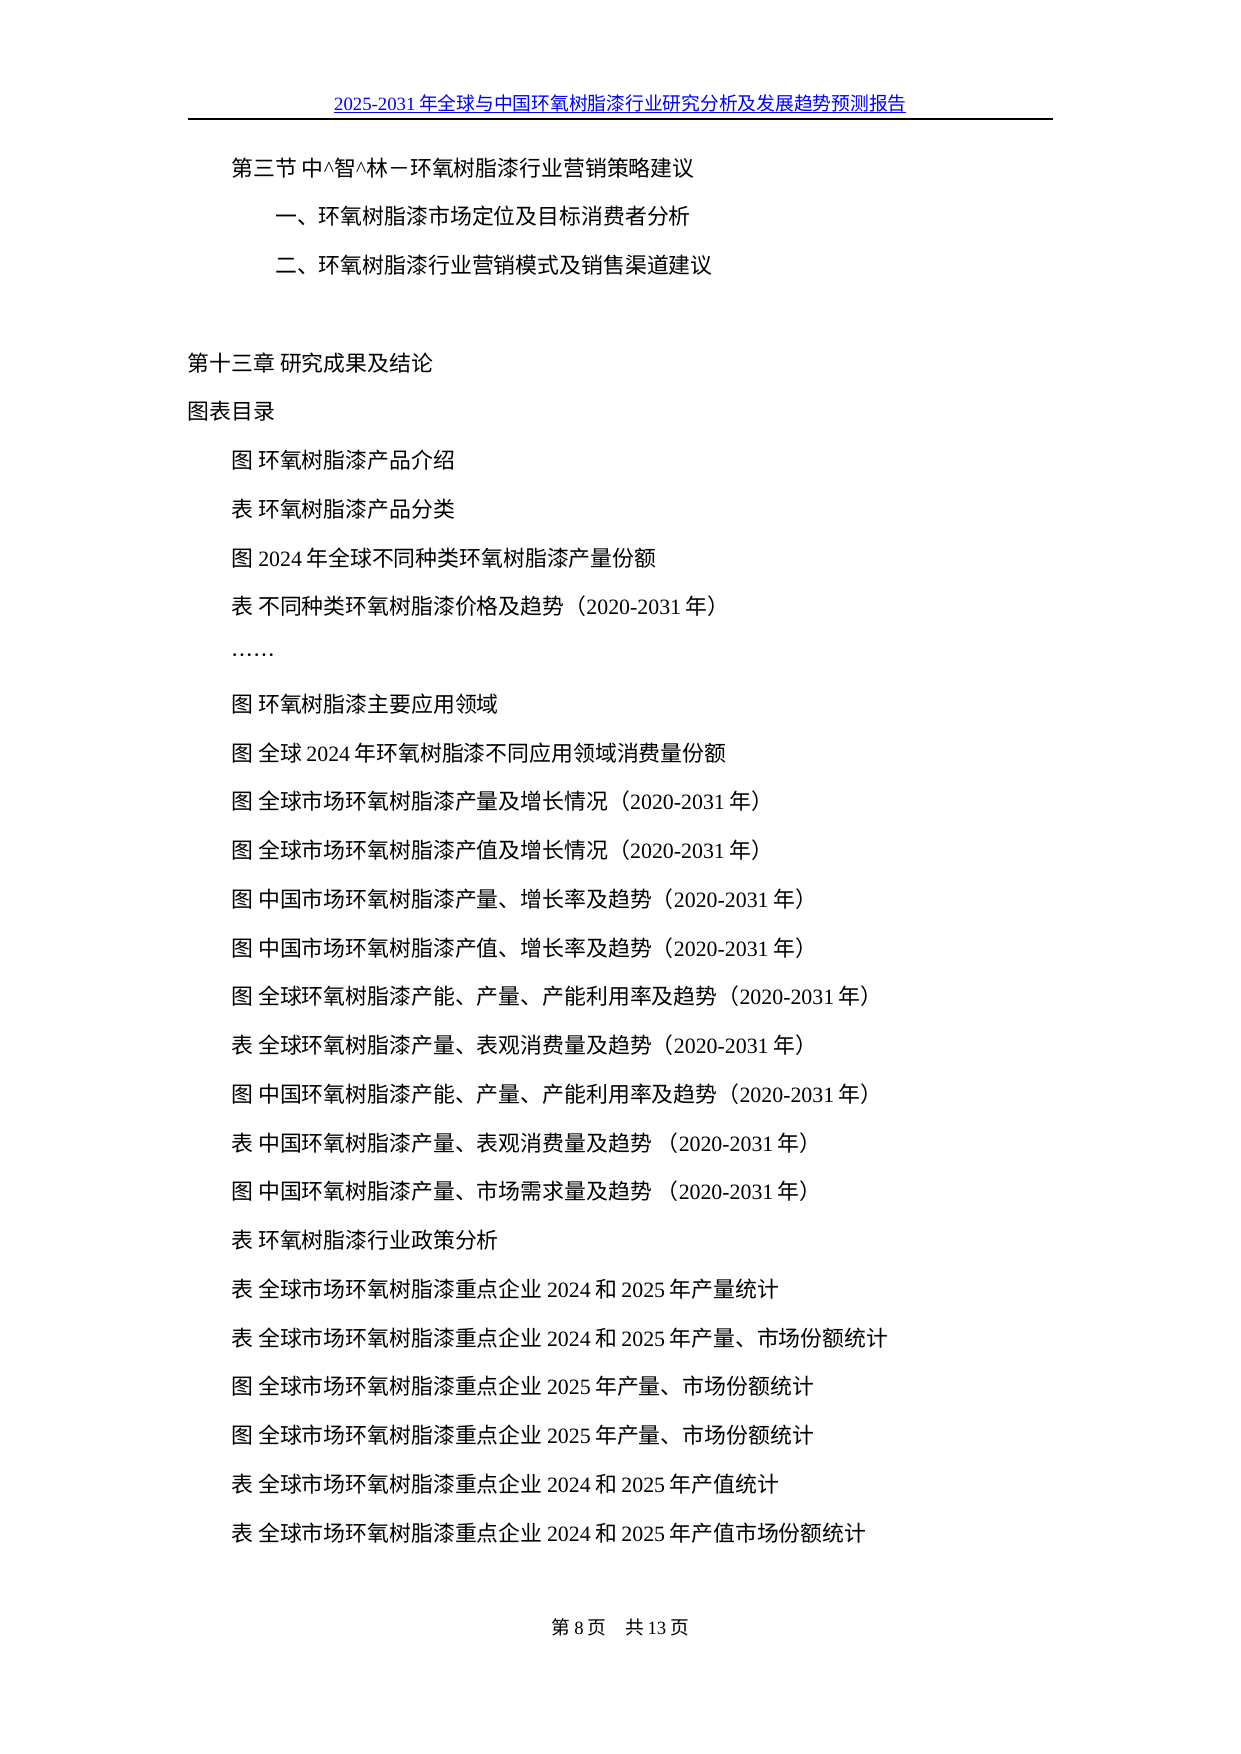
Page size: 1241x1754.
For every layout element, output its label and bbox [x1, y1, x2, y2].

text [187, 150, 1053, 1548]
